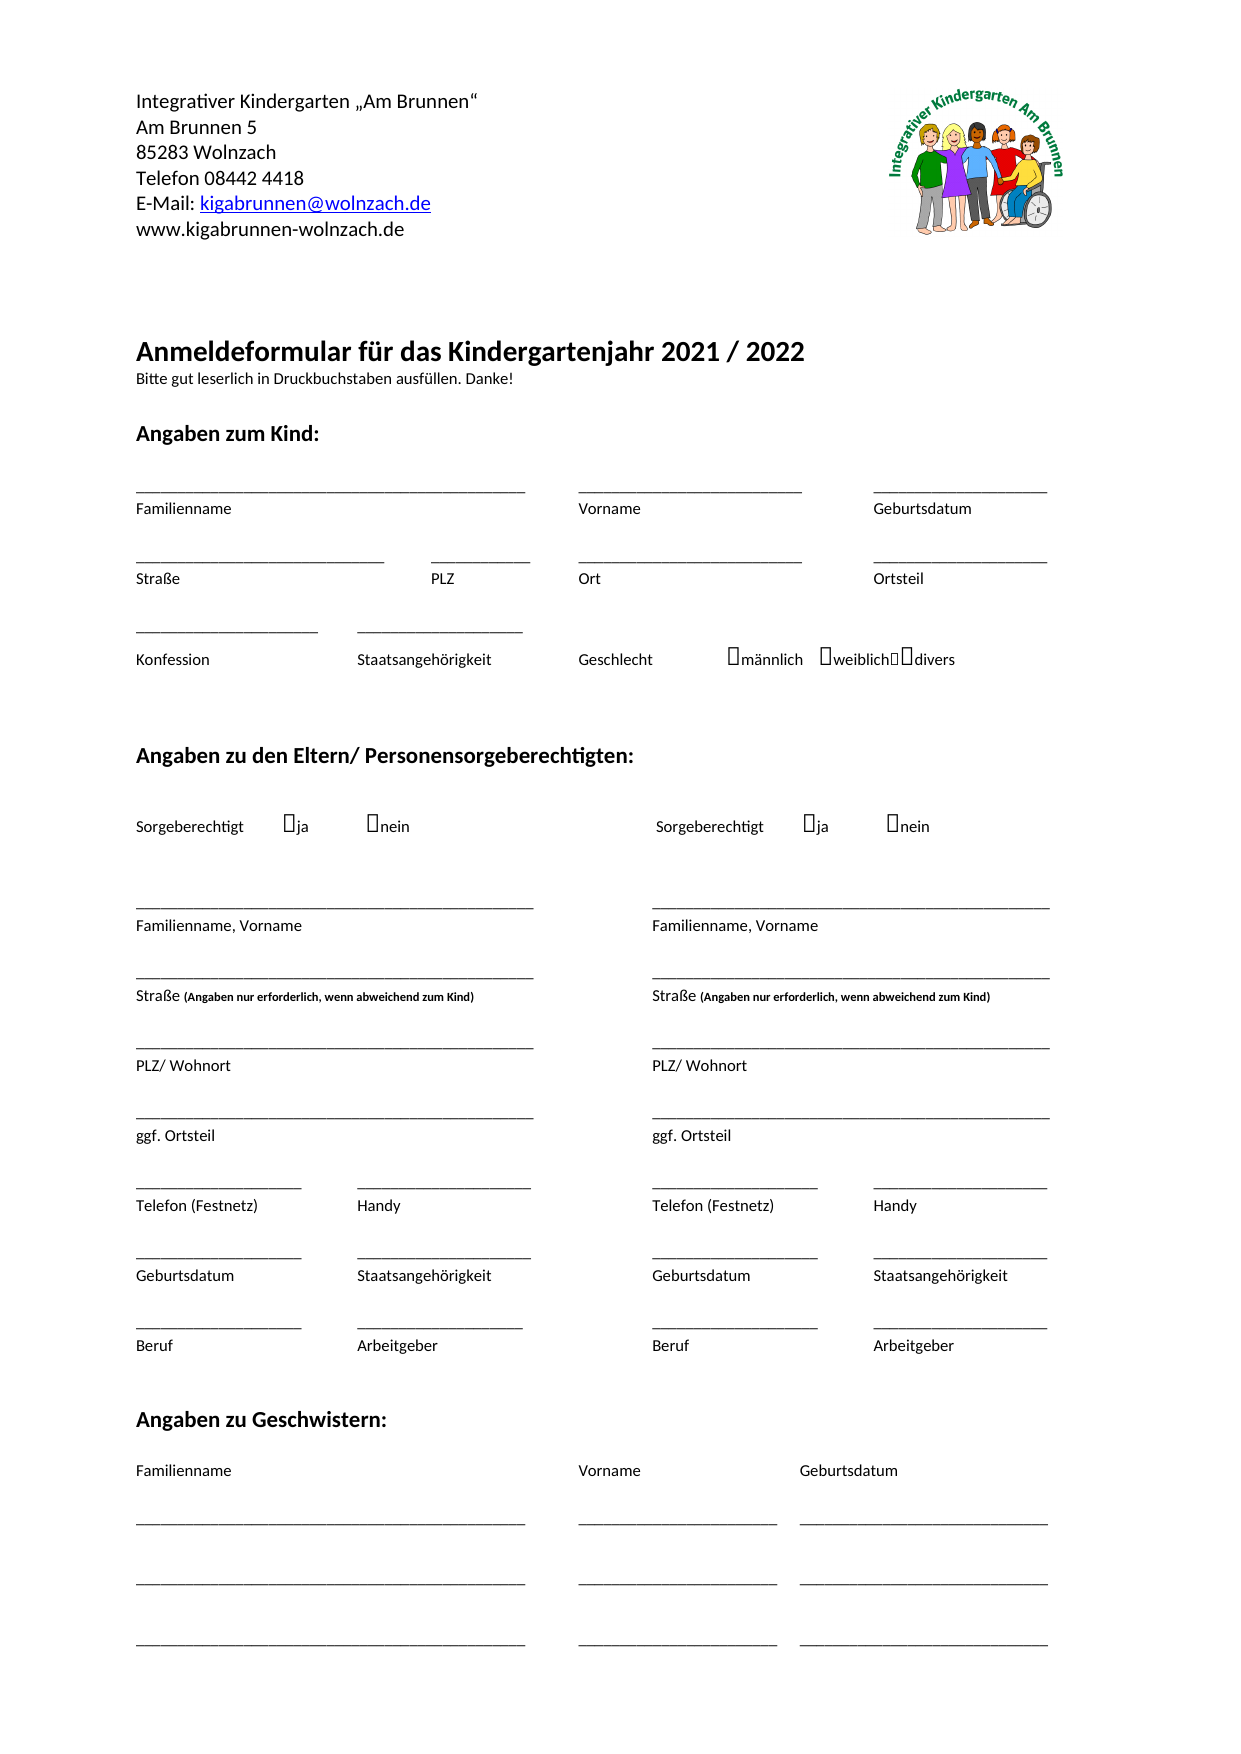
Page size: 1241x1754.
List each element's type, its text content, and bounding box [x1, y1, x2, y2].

text Beruf Arbeitgeber Beruf Arbeitgeber [136, 1335, 1063, 1355]
text Konfession Staatsangehörigkeit Geschlecht männlich weiblichdivers [136, 638, 1063, 672]
text Familienname, Vorname Familienname, Vorname [136, 915, 1063, 935]
text ____________________ ____________________ ____________________ _____________________ [136, 1311, 1063, 1332]
text E-Mail: kigabrunnen@wolnzach.de [136, 190, 888, 216]
text _______________________________________________ ___________________________ _____________________ [136, 475, 1063, 495]
text ggf. Ortsteil ggf. Ortsteil [136, 1125, 1063, 1145]
text ____________________ _____________________ ____________________ _____________________ [136, 1241, 1063, 1262]
text Anmeldeformular für das Kindergartenjahr 2021 / 2022 Bitte gut leserlich in Druckbuchstaben ausfüllen. Danke! [136, 333, 1063, 389]
text ______________________________ ____________ ___________________________ _____________________ [136, 545, 1063, 565]
text Sorgeberechtigt ja nein Sorgeberechtigt ja nein [136, 806, 1063, 840]
text _______________________________________________ ________________________ ______________________________ [136, 1629, 1063, 1649]
text _______________________________________________ ________________________ ______________________________ [136, 1568, 1063, 1588]
text Angaben zu Geschwistern: [136, 1405, 1063, 1433]
picture [888, 88, 1064, 237]
text PLZ/ Wohnort PLZ/ Wohnort [136, 1055, 1063, 1075]
text Familienname Vorname Geburtsdatum [136, 1460, 1063, 1481]
text Angaben zu den Eltern/ Personensorgeberechtigten: [136, 742, 1063, 770]
text Angaben zum Kind: [136, 419, 1063, 447]
text Straße PLZ Ort Ortsteil [136, 568, 1063, 588]
text Geburtsdatum Staatsangehörigkeit Geburtsdatum Staatsangehörigkeit [136, 1265, 1063, 1285]
text ____________________ _____________________ ____________________ _____________________ [136, 1171, 1063, 1192]
text ________________________________________________ ________________________________________________ [136, 1031, 1063, 1052]
text Telefon (Festnetz) Handy Telefon (Festnetz) Handy [136, 1195, 1063, 1215]
text Telefon 08442 4418 [136, 165, 888, 190]
text www.kigabrunnen-wolnzach.de [136, 216, 1063, 241]
text Familienname Vorname Geburtsdatum [136, 498, 1063, 518]
text Integrativer Kindergarten „Am Brunnen“ [136, 89, 888, 114]
text Am Brunnen 5 [136, 114, 888, 139]
text Straße (Angaben nur erforderlich, wenn abweichend zum Kind) Straße (Angaben nur erforderlich, wenn abweichend zum Kind) [136, 985, 1063, 1005]
text ________________________________________________ ________________________________________________ [136, 961, 1063, 982]
text ________________________________________________ ________________________________________________ [136, 891, 1063, 912]
text _______________________________________________ ________________________ ______________________________ [136, 1507, 1063, 1527]
text ______________________ ____________________ [136, 615, 1063, 635]
text 85283 Wolnzach [136, 139, 888, 165]
text ________________________________________________ ________________________________________________ [136, 1101, 1063, 1122]
